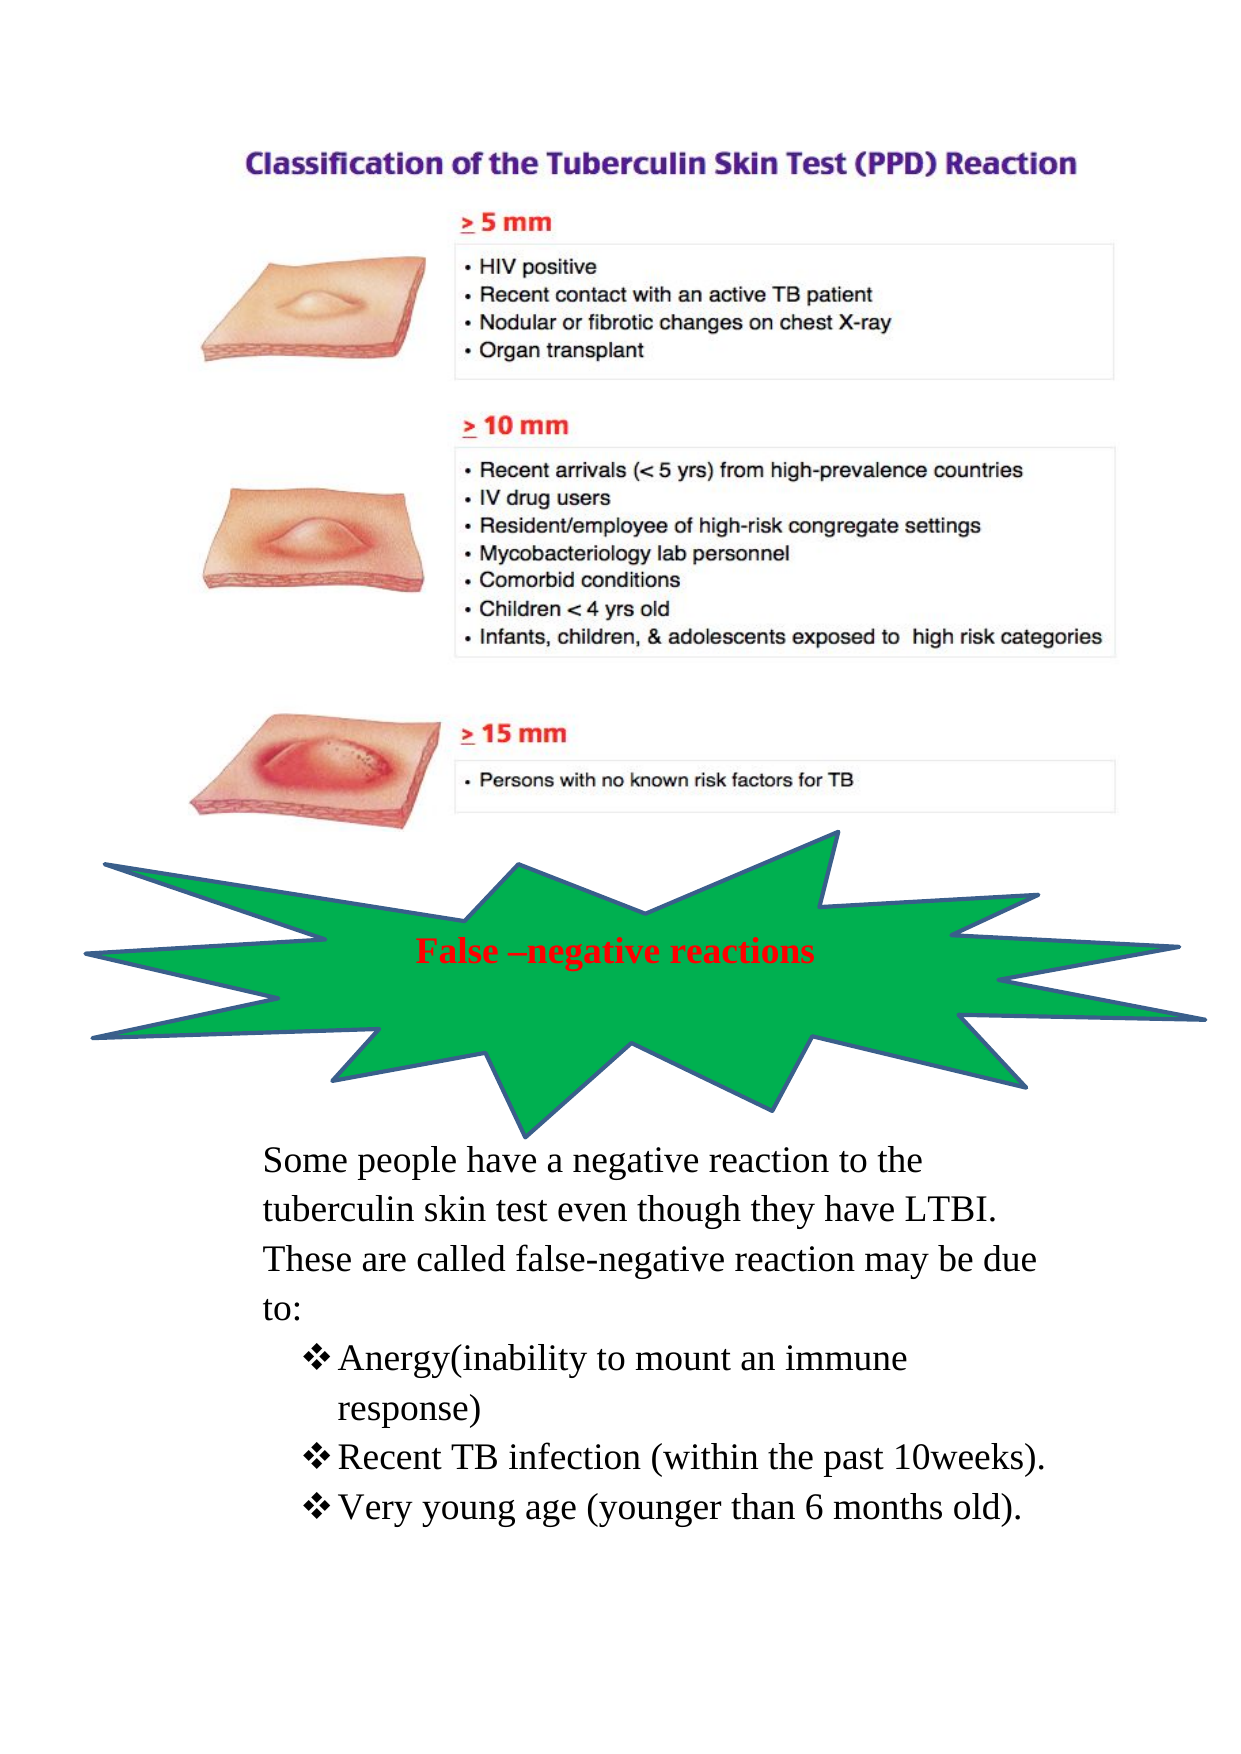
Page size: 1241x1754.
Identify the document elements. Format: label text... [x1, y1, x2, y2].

picture [187, 150, 1120, 832]
list These are called false-negative reaction may be due to: [262, 1236, 1053, 1329]
list Recent TB infection (within the past 10weeks). [300, 1434, 1053, 1478]
list Anergy(inability to mount an immune response) [300, 1335, 1053, 1428]
list Some people have a negative reaction to the tuberculin skin test even though they have LTBI. [262, 1137, 1053, 1230]
list Very young age (younger than 6 months old). [300, 1484, 1053, 1527]
